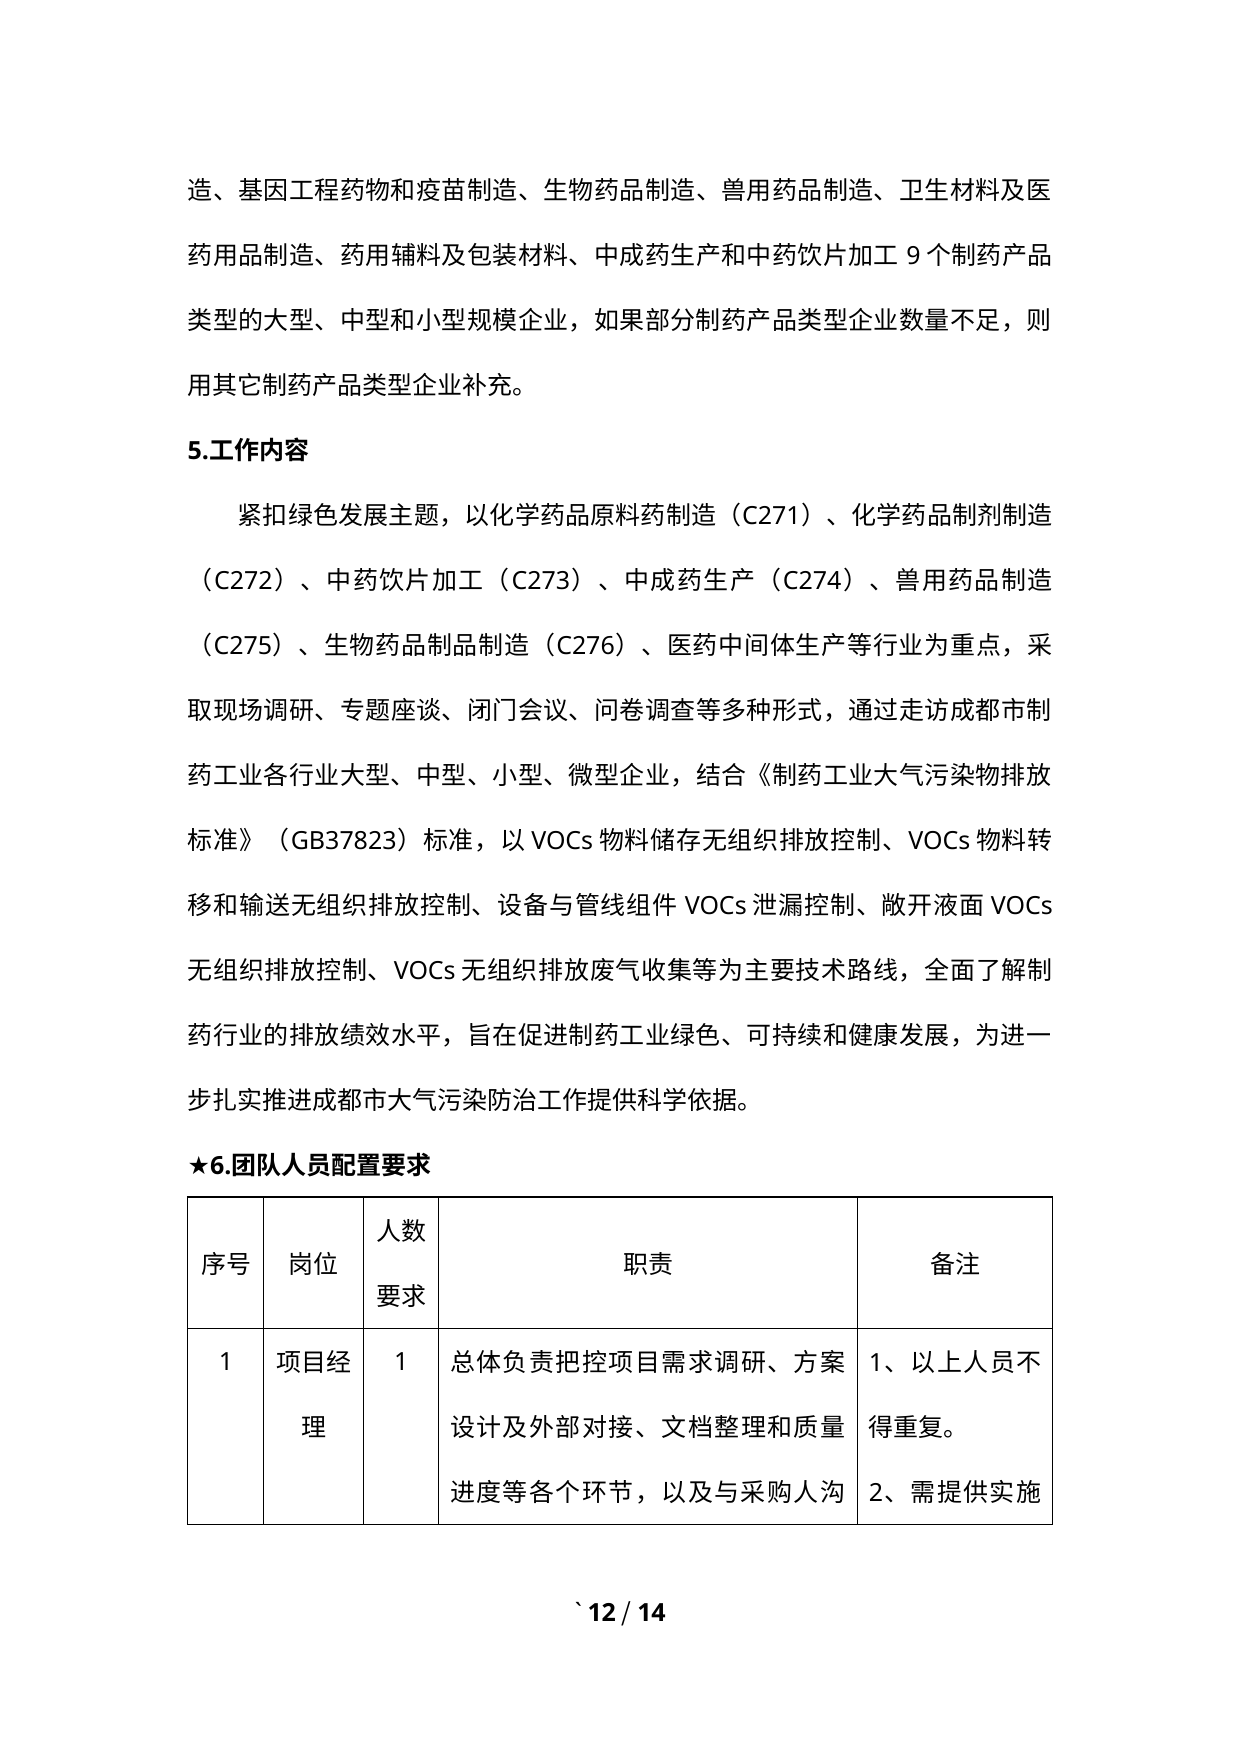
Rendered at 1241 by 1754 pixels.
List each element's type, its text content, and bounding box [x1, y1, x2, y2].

text 紧扣绿色发展主题，以化学药品原料药制造（C271）、化学药品制剂制造（C272）、中药饮片加工（C273）、中成药生产（C274）、兽用药品制造（C275）、生物药品制品制造（C276）、医药中间体生产等行业为重点，采取现场调研、专题座谈、闭门会议、问卷调查等多种形式，通过走访成都市制药工业各行业大型、中型、小型、微型企业，结合《制药工业大气污染物排放标准》（GB37823）标准，以VOCs物料储存无组织排放控制、VOCs物料转移和输送无组织排放控制、设备与管线组件VOCs泄漏控制、敞开液面VOCs无组织排放控制、VOCs无组织排放废气收集等为主要技术路线，全面了解制药行业的排放绩效水平，旨在促进制药工业绿色、可持续和健康发展，为进一步扎实推进成都市大气污染防治工作提供科学依据。 [187, 481, 1053, 1131]
table_cell 1 [188, 1329, 263, 1523]
table_cell 1 [364, 1329, 438, 1523]
table_header 序号 [188, 1198, 263, 1327]
table_header 岗位 [264, 1198, 363, 1327]
table_header 职责 [439, 1198, 857, 1327]
text ★6.团队人员配置要求 [187, 1131, 1053, 1196]
table_cell 项目经理 [264, 1329, 363, 1523]
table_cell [858, 1329, 1052, 1523]
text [187, 156, 1053, 416]
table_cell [439, 1329, 857, 1523]
table_header 人数要求 [364, 1198, 438, 1327]
table_header 备注 [858, 1198, 1052, 1327]
text 5.工作内容 [187, 416, 1053, 481]
